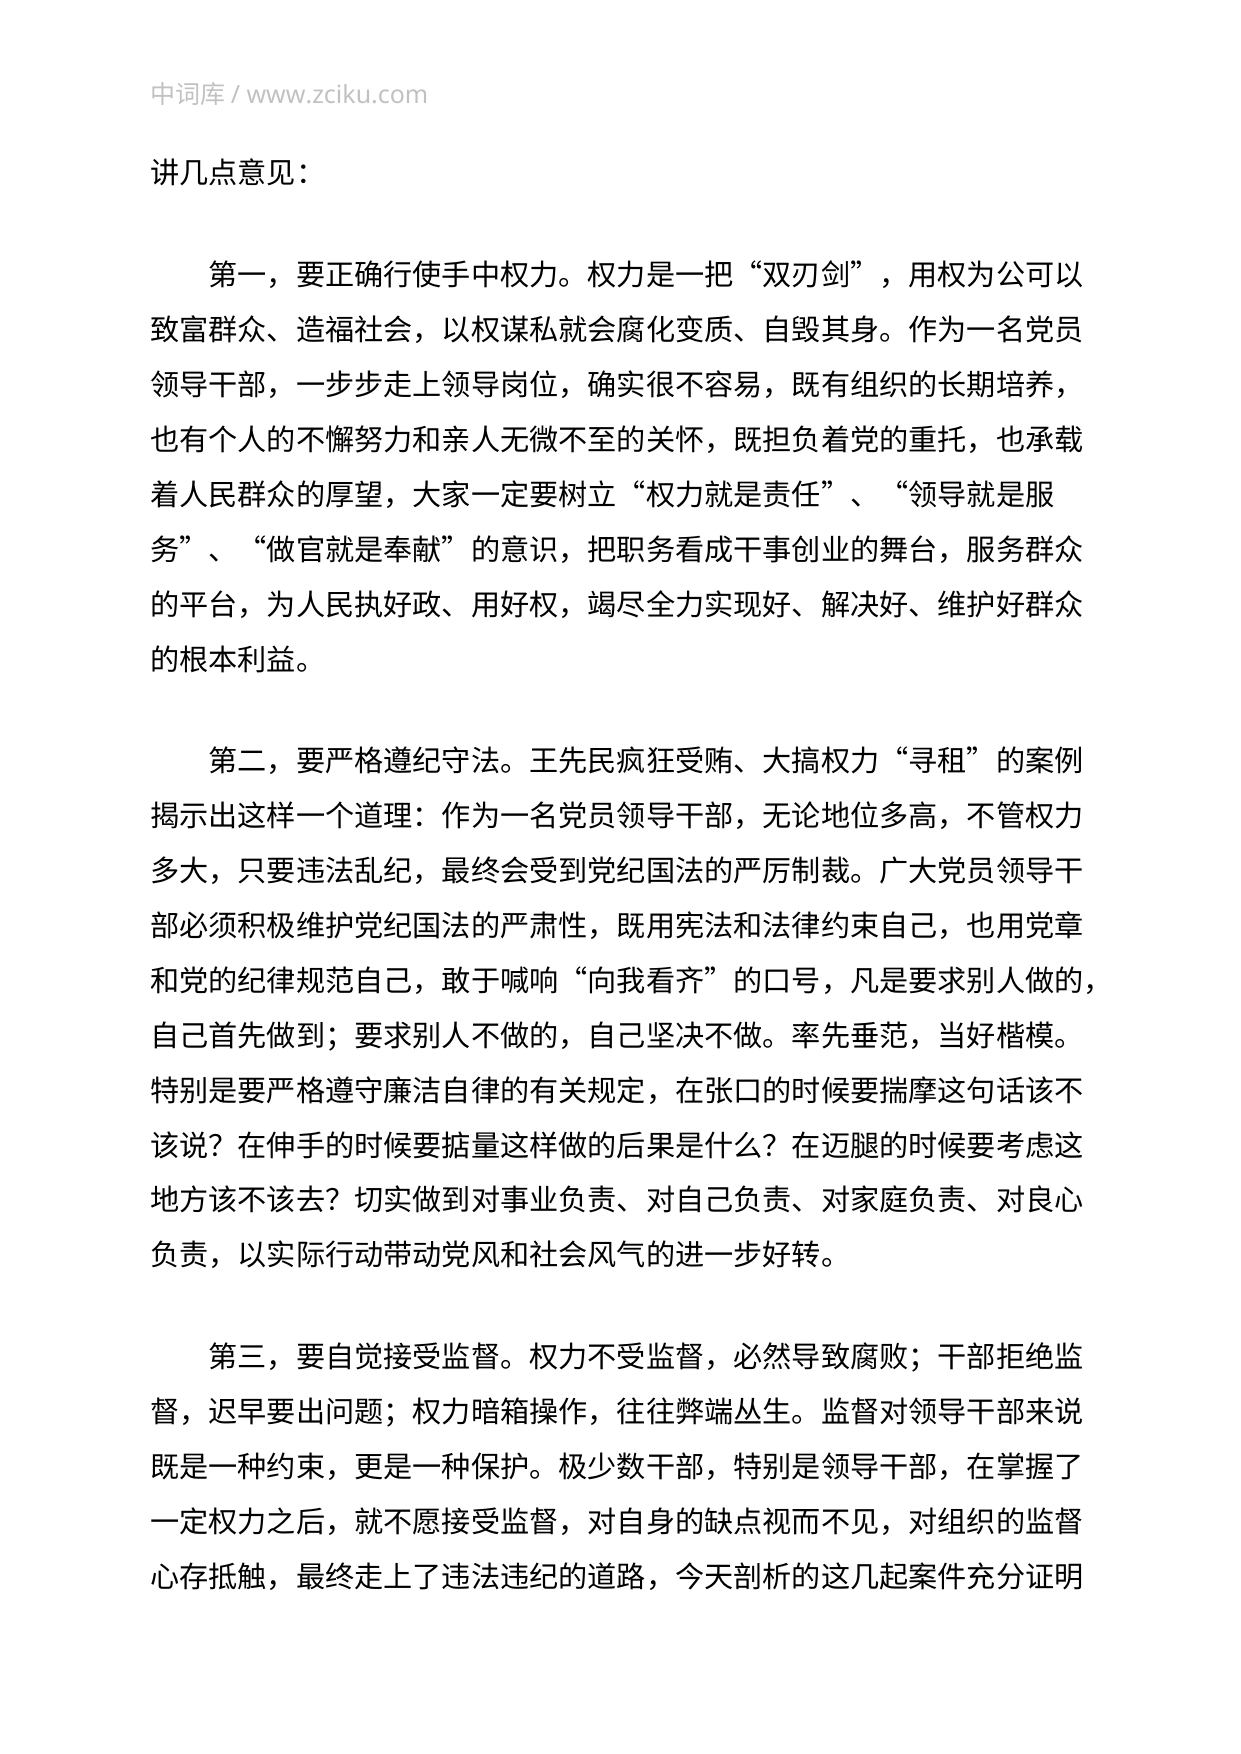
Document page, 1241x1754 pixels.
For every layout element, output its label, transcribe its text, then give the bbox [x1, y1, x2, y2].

text 第二，要严格遵纪守法。王先民疯狂受贿、大搞权力“寻租”的案例揭示出这样一个道理：作为一名党员领导干部，无论地位多高，不管权力多大，只要违法乱纪，最终会受到党纪国法的严厉制裁。广大党员领导干部必须积极维护党纪国法的严肃性，既用宪法和法律约束自己，也用党章和党的纪律规范自己，敢于喊响“向我看齐”的口号，凡是要求别人做的，自己首先做到；要求别人不做的，自己坚决不做。率先垂范，当好楷模。特别是要严格遵守廉洁自律的有关规定，在张口的时候要揣摩这句话该不该说？在伸手的时候要掂量这样做的后果是什么？在迈腿的时候要考虑这地方该不该去？切实做到对事业负责、对自己负责、对家庭负责、对良心负责，以实际行动带动党风和社会风气的进一步好转。 [150, 738, 1090, 1274]
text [150, 1334, 1090, 1596]
text 第一，要正确行使手中权力。权力是一把“双刃剑”，用权为公可以致富群众、造福社会，以权谋私就会腐化变质、自毁其身。作为一名党员领导干部，一步步走上领导岗位，确实很不容易，既有组织的长期培养，也有个人的不懈努力和亲人无微不至的关怀，既担负着党的重托，也承载着人民群众的厚望，大家一定要树立“权力就是责任”、“领导就是服务”、“做官就是奉献”的意识，把职务看成干事创业的舞台，服务群众的平台，为人民执好政、用好权，竭尽全力实现好、解决好、维护好群众的根本利益。 [150, 252, 1090, 678]
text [150, 150, 1090, 192]
